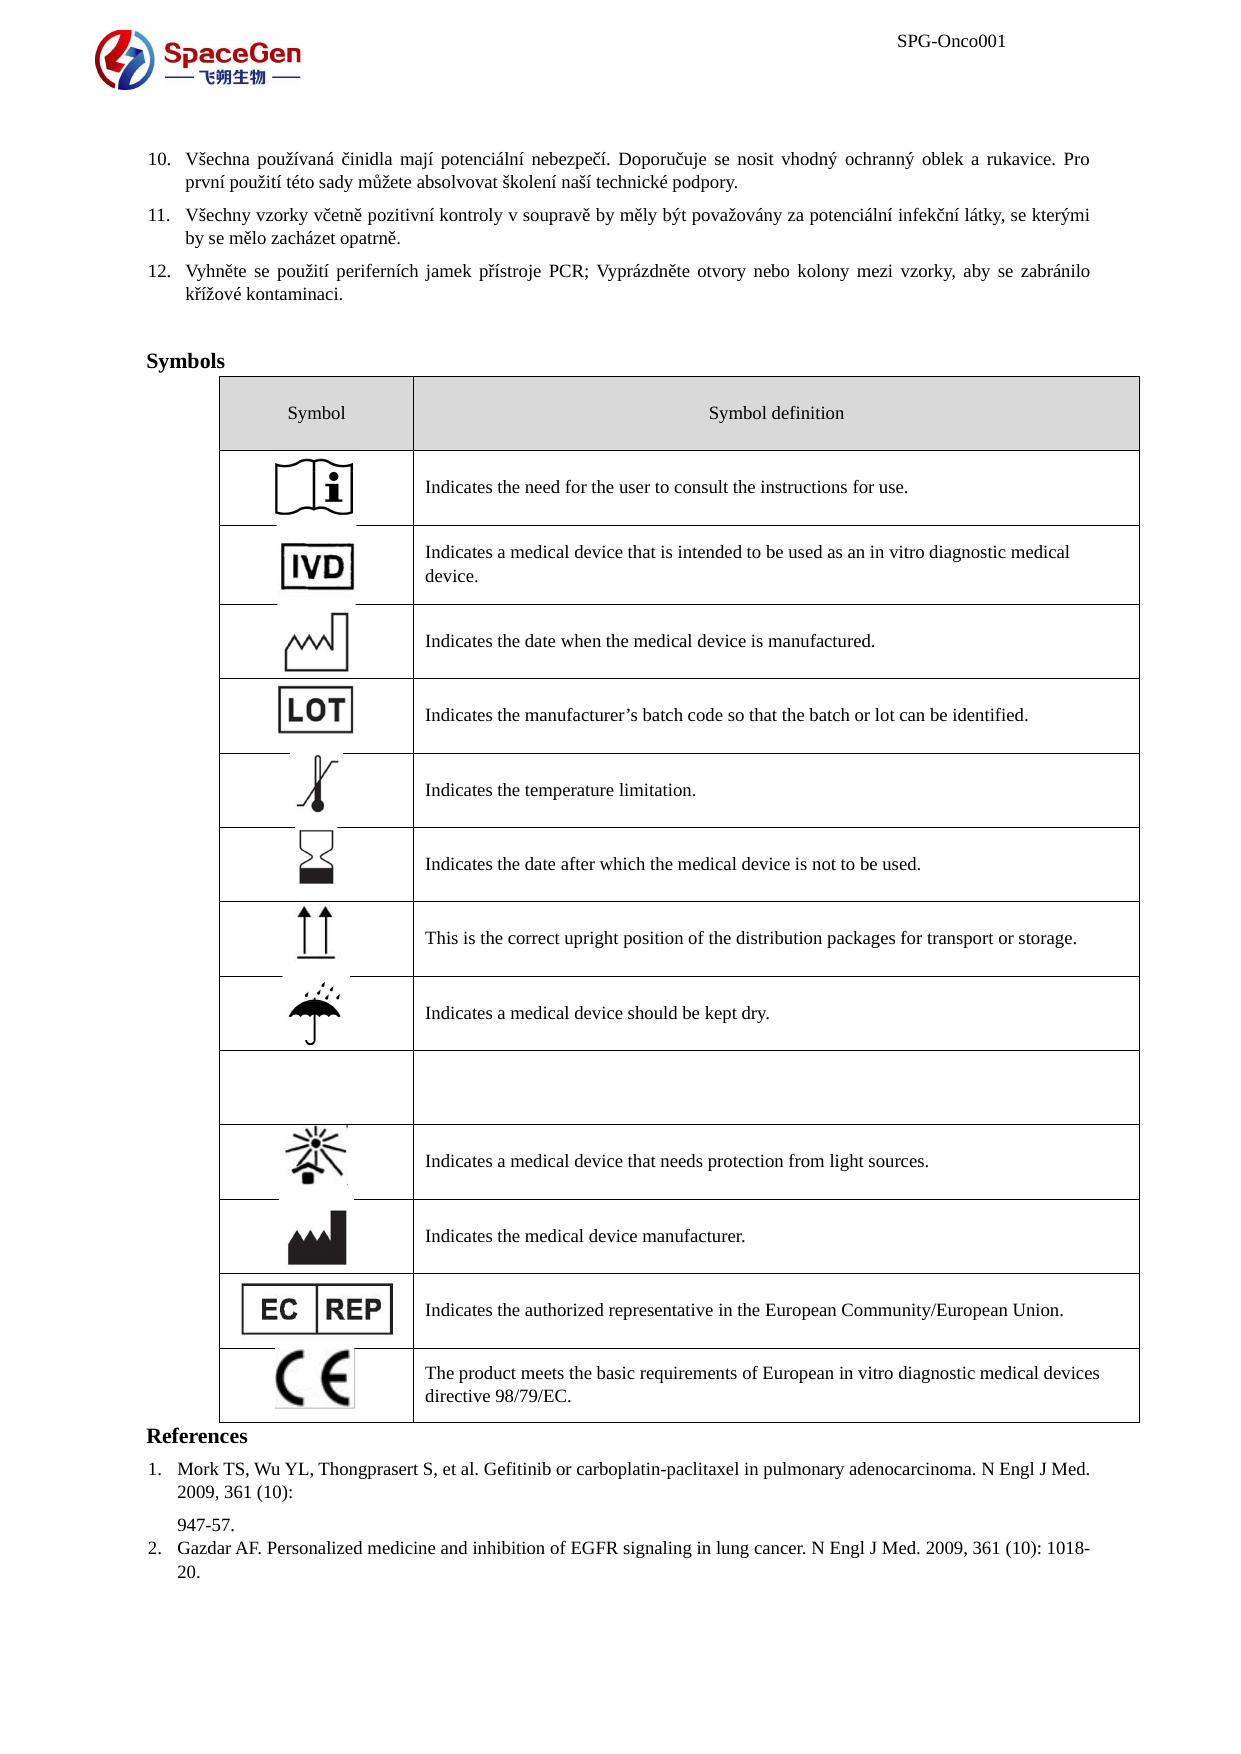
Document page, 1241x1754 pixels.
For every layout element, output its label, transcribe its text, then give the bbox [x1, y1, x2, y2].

picture [286, 902, 346, 962]
table_cell [220, 1274, 413, 1347]
table_header Symbol definition [414, 377, 1139, 450]
table_cell [220, 828, 413, 901]
table_cell [220, 1125, 413, 1199]
table_cell [220, 1051, 413, 1124]
table_cell [220, 1200, 413, 1273]
subtitle Symbols [146, 348, 1093, 374]
table_cell The product meets the basic requirements of European in vitro diagnostic medical devices directive 98/79/EC. [414, 1349, 1139, 1422]
table_header Symbol [220, 377, 413, 450]
table_cell [220, 977, 413, 1050]
table_cell Indicates the medical device manufacturer. [414, 1200, 1139, 1273]
picture [271, 451, 362, 522]
table_cell [220, 451, 413, 524]
picture [295, 827, 338, 887]
picture [290, 753, 344, 813]
table_cell Indicates a medical device that is intended to be used as an in vitro diagnostic medical device. [414, 526, 1139, 604]
table_cell Indicates the manufacturer’s batch code so that the batch or lot can be identified. [414, 679, 1139, 752]
picture [285, 1125, 348, 1185]
picture [274, 679, 359, 738]
picture [276, 525, 357, 602]
table_cell [220, 679, 413, 752]
table_cell Indicates the need for the user to consult the instructions for use. [414, 451, 1139, 524]
table_cell [220, 605, 413, 678]
picture [278, 1199, 354, 1271]
subtitle References [146, 1423, 1093, 1448]
picture [282, 976, 351, 1048]
picture [275, 1348, 358, 1410]
table_cell [414, 1051, 1139, 1124]
list Všechna používaná činidla mají potenciální nebezpečí. Doporučuje se nosit vhodný ochranný oblek a rukavice. Pro první použití této sady můžete absolvovat školení naší technické podpory. [148, 148, 1092, 192]
table_cell [220, 902, 413, 976]
table_cell Indicates the temperature limitation. [414, 754, 1139, 827]
picture [95, 30, 301, 90]
list Mork TS, Wu YL, Thongprasert S, et al. Gefitinib or carboplatin-paclitaxel in pulmonary adenocarcinoma. N Engl J Med. 2009, 361 (10): [148, 1458, 1092, 1503]
table_cell Indicates the authorized representative in the European Community/European Union. [414, 1274, 1139, 1347]
table_cell Indicates a medical device that needs protection from light sources. [414, 1125, 1139, 1199]
list Všechny vzorky včetně pozitivní kontroly v soupravě by měly být považovány za potenciální infekční látky, se kterými by se mělo zacházet opatrně. [148, 204, 1092, 248]
table_cell [220, 1349, 413, 1422]
picture [234, 1274, 399, 1345]
table_cell This is the correct upright position of the distribution packages for transport or storage. [414, 902, 1139, 976]
table_cell Indicates the date when the medical device is manufactured. [414, 605, 1139, 678]
table_cell Indicates a medical device should be kept dry. [414, 977, 1139, 1050]
table_cell [220, 526, 413, 604]
table_cell [220, 754, 413, 827]
table_cell Indicates the date after which the medical device is not to be used. [414, 828, 1139, 901]
list Gazdar AF. Personalized medicine and inhibition of EGFR signaling in lung cancer. N Engl J Med. 2009, 361 (10): 1018-20. [148, 1537, 1092, 1582]
picture [277, 604, 356, 676]
text 947-57. [177, 1514, 1092, 1535]
list Vyhněte se použití periferních jamek přístroje PCR; Vyprázdněte otvory nebo kolony mezi vzorky, aby se zabránilo křížové kontaminaci. [148, 260, 1092, 304]
